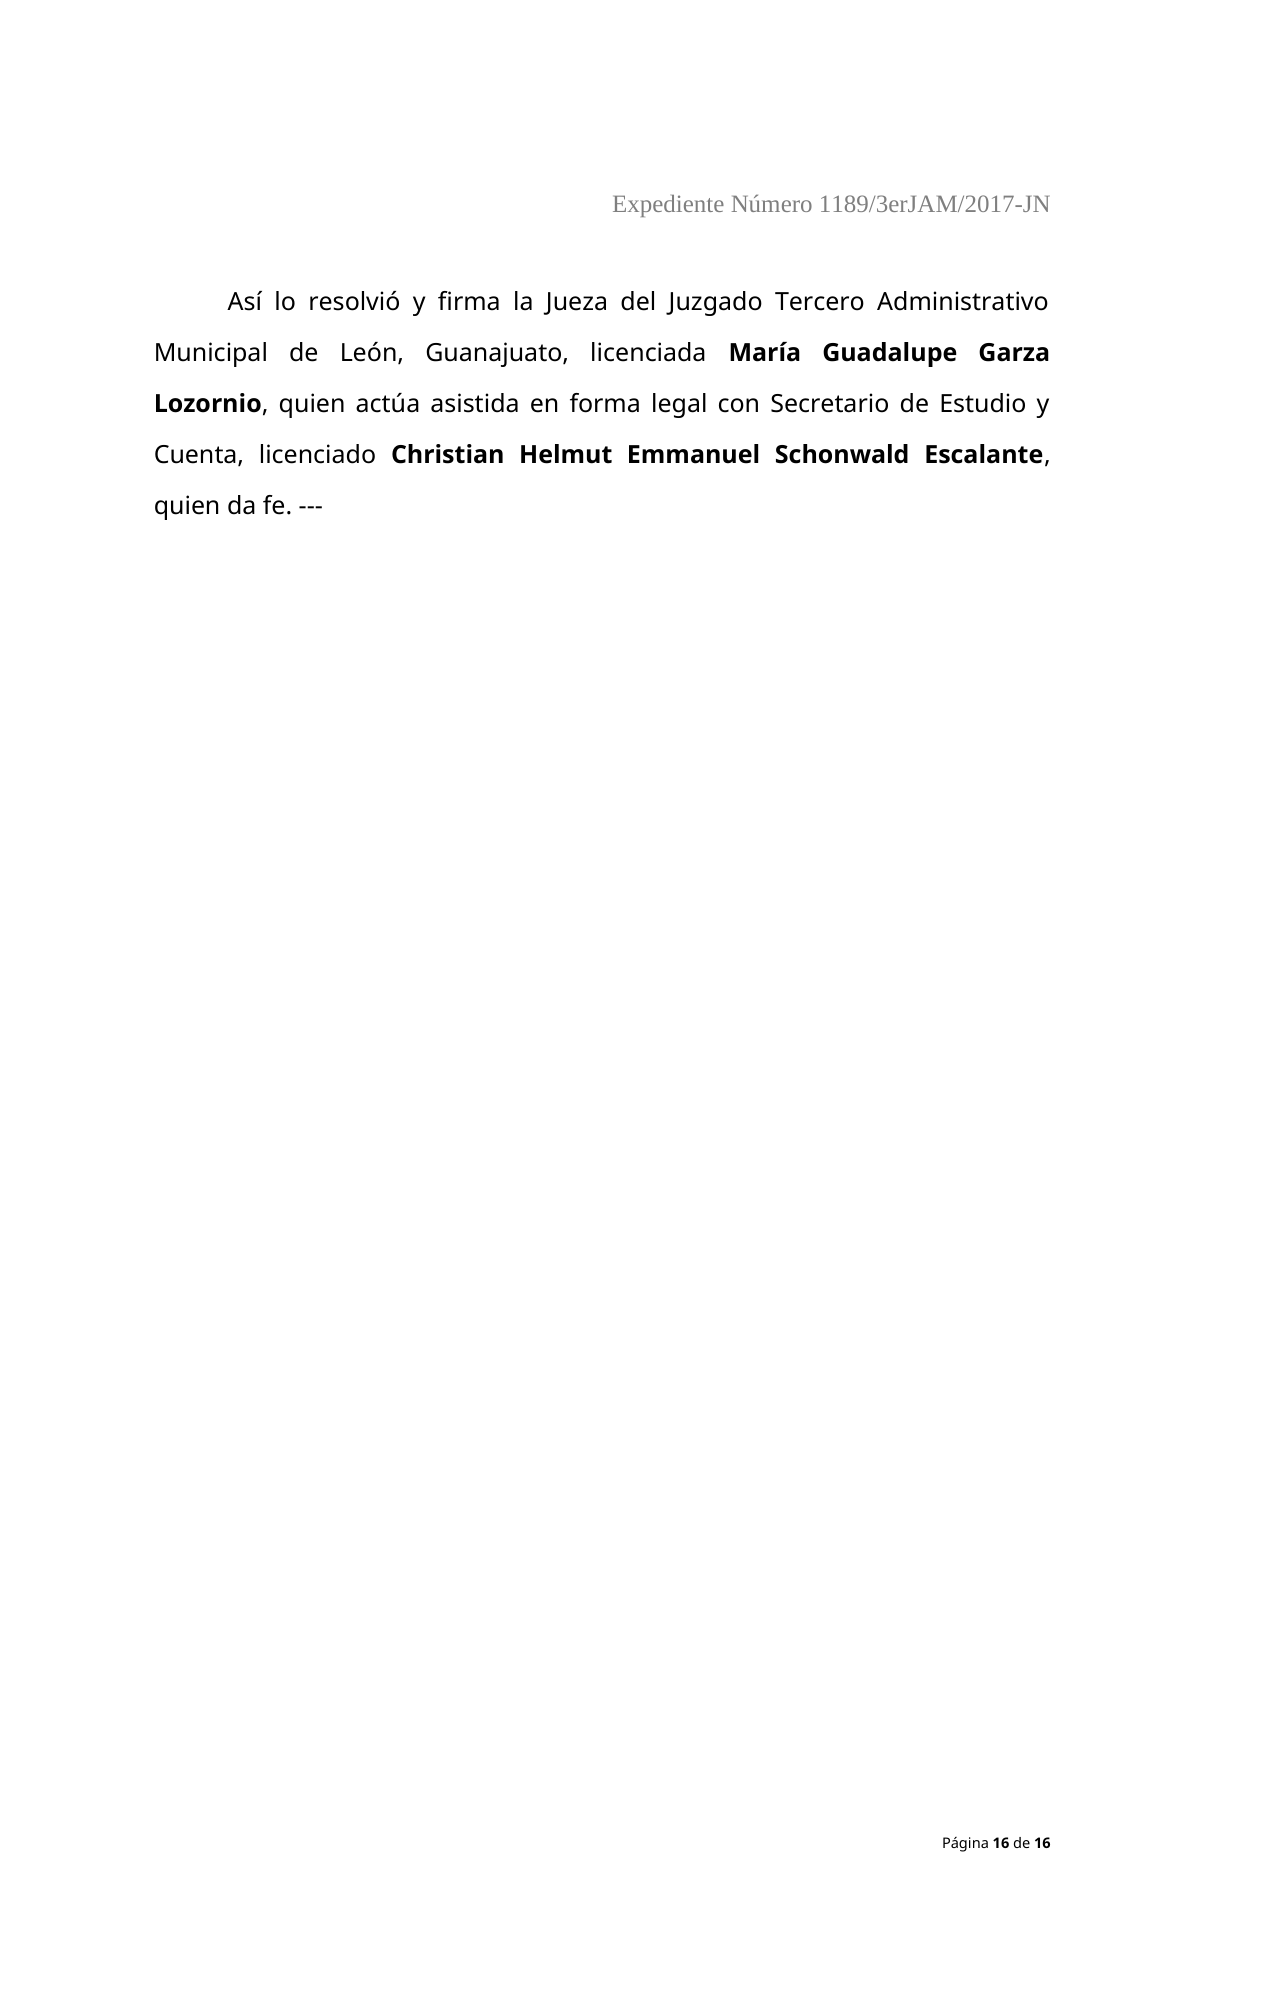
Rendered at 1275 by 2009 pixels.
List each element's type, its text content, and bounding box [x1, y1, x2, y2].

text Así lo resolvió y firma la Jueza del Juzgado Tercero Administrativo Municipal de León, Guanajuato, licenciada María Guadalupe Garza Lozornio, quien actúa asistida en forma legal con Secretario de Estudio y Cuenta, licenciado Christian Helmut Emmanuel Schonwald Escalante, quien da fe. --- [153, 283, 1051, 522]
